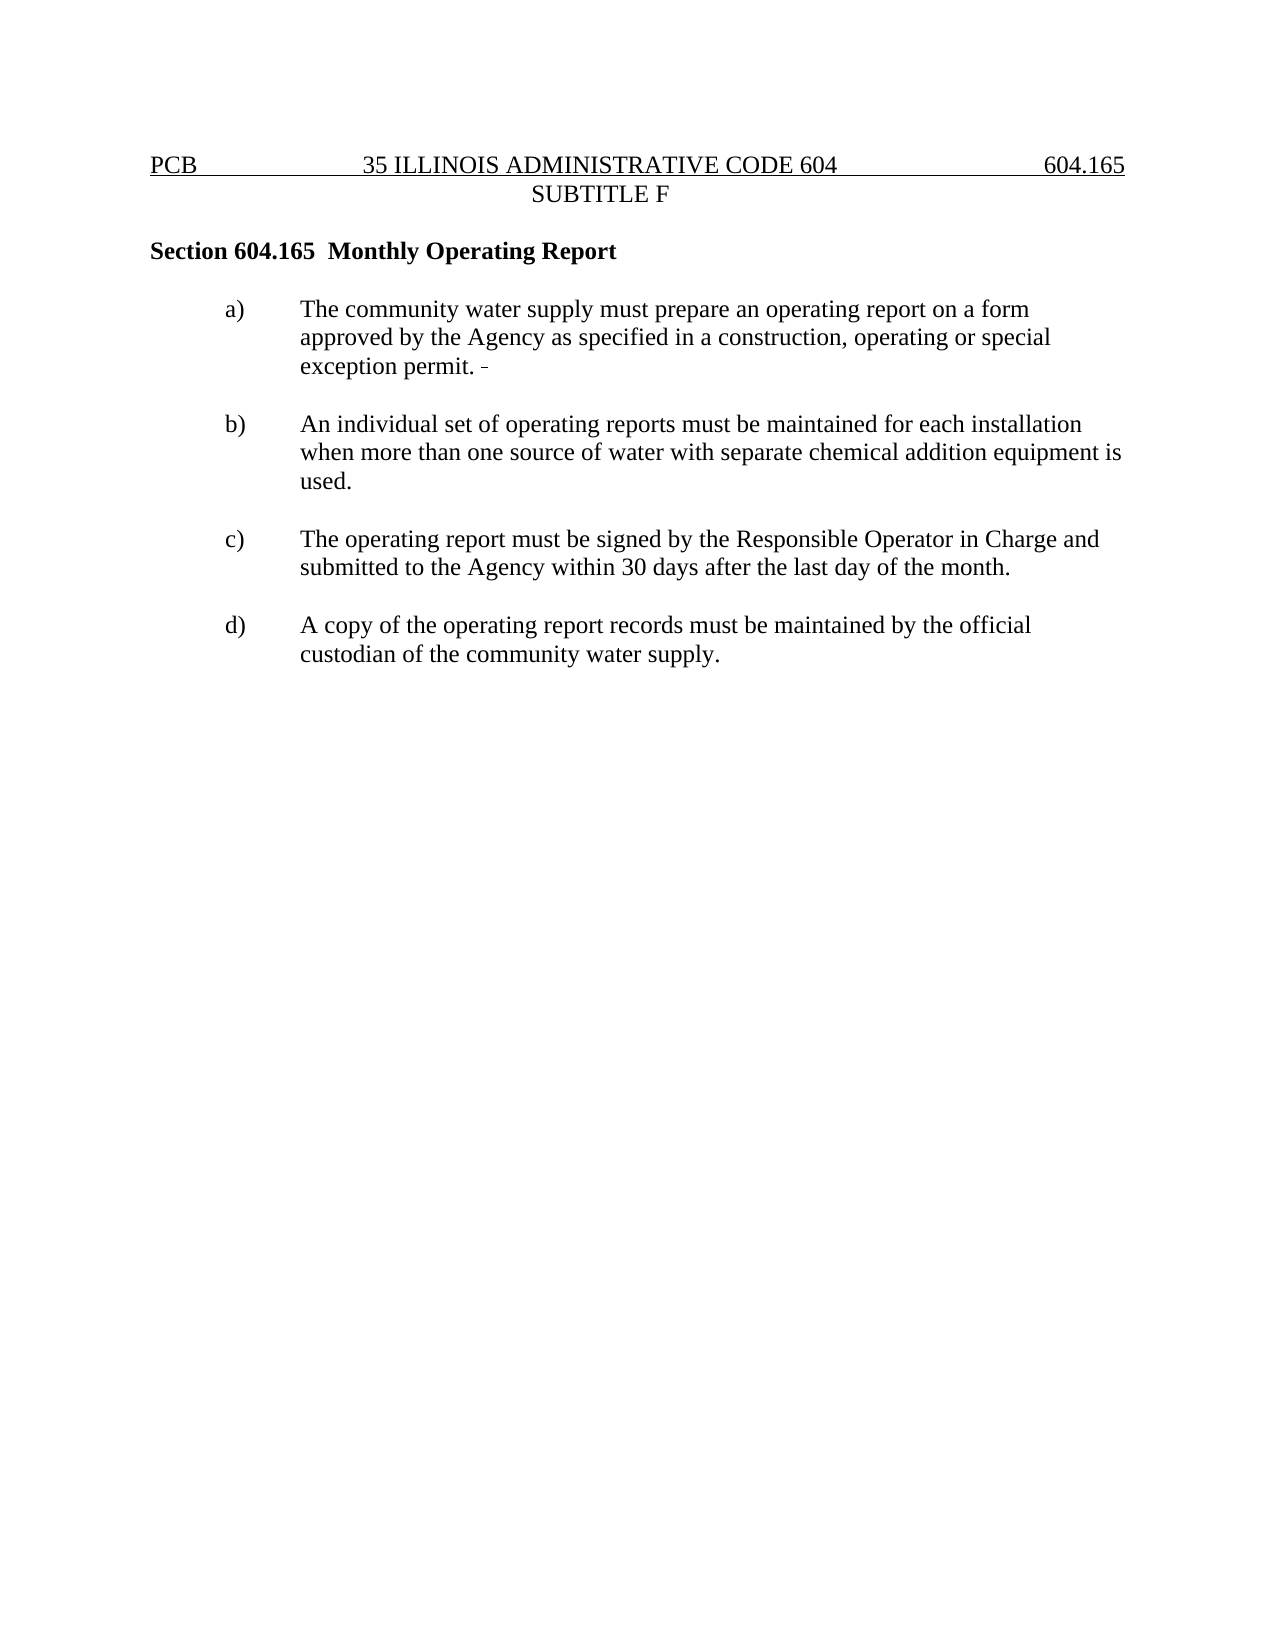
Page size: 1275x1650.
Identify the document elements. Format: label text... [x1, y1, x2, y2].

text Section 604.165 Monthly Operating Report [150, 236, 1125, 265]
text d) A copy of the operating report records must be maintained by the official custodian of the community water supply. [225, 610, 1125, 667]
text b) An individual set of operating reports must be maintained for each installation when more than one source of water with separate chemical addition equipment is used. [225, 409, 1125, 495]
text c) The operating report must be signed by the Responsible Operator in Charge and submitted to the Agency within 30 days after the last day of the month. [225, 524, 1125, 581]
text a) The community water supply must prepare an operating report on a form approved by the Agency as specified in a construction, operating or special exception permit. [225, 294, 1125, 380]
